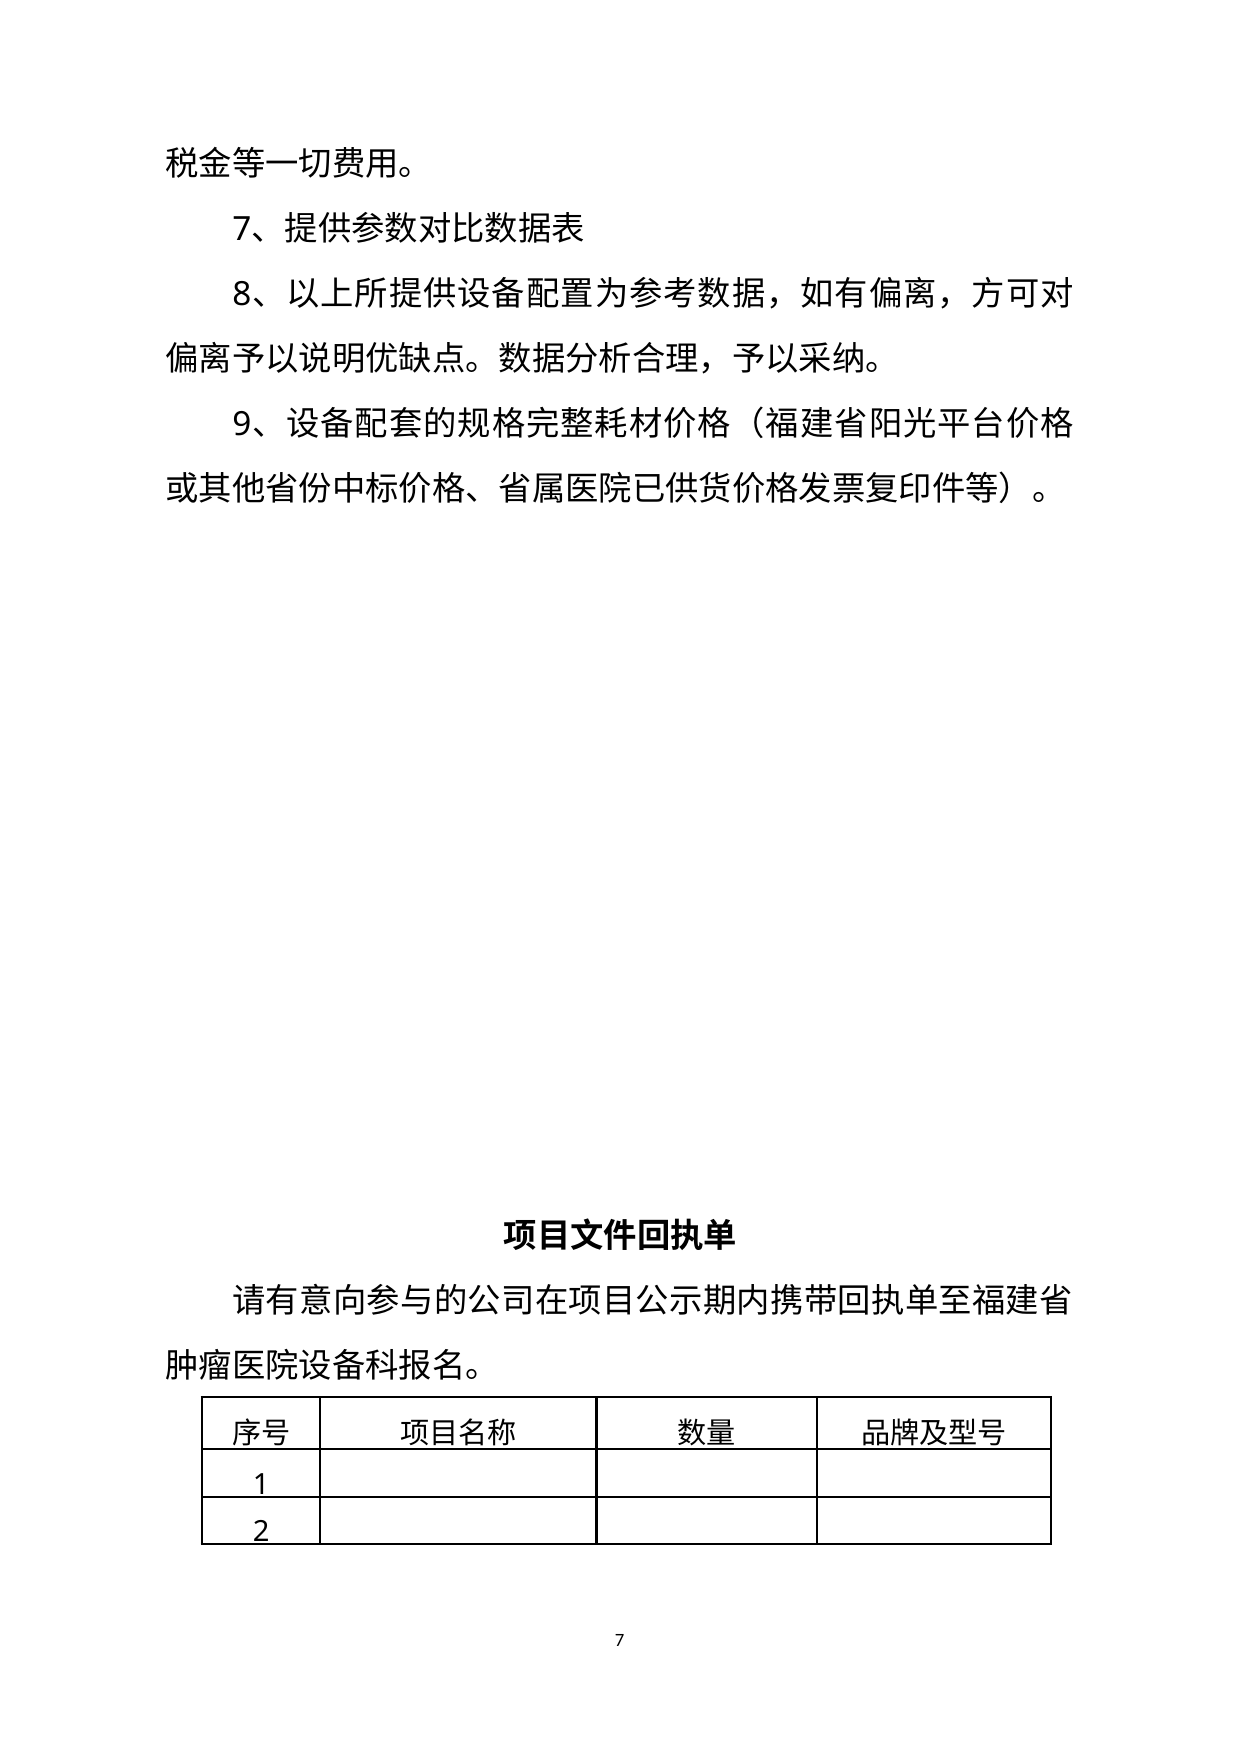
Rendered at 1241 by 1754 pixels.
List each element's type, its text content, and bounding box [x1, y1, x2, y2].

table_cell [1040, 1450, 1050, 1496]
text 9、设备配套的规格完整耗材价格（福建省阳光平台价格或其他省份中标价格、省属医院已供货价格发票复印件等）。 [165, 388, 1075, 518]
table_cell [321, 1498, 595, 1543]
table_cell [818, 1450, 828, 1496]
table_cell [1040, 1498, 1050, 1543]
text 7、提供参数对比数据表 [165, 193, 1075, 258]
table_cell [598, 1450, 816, 1496]
table_cell [321, 1450, 595, 1496]
text 项目文件回执单 [165, 1201, 1075, 1266]
text 请有意向参与的公司在项目公示期内携带回执单至福建省肿瘤医院设备科报名。 [165, 1266, 1075, 1396]
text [165, 128, 1075, 193]
text 8、以上所提供设备配置为参考数据，如有偏离，方可对偏离予以说明优缺点。数据分析合理，予以采纳。 [165, 258, 1075, 388]
table_cell [598, 1498, 816, 1543]
table_cell [818, 1498, 828, 1543]
